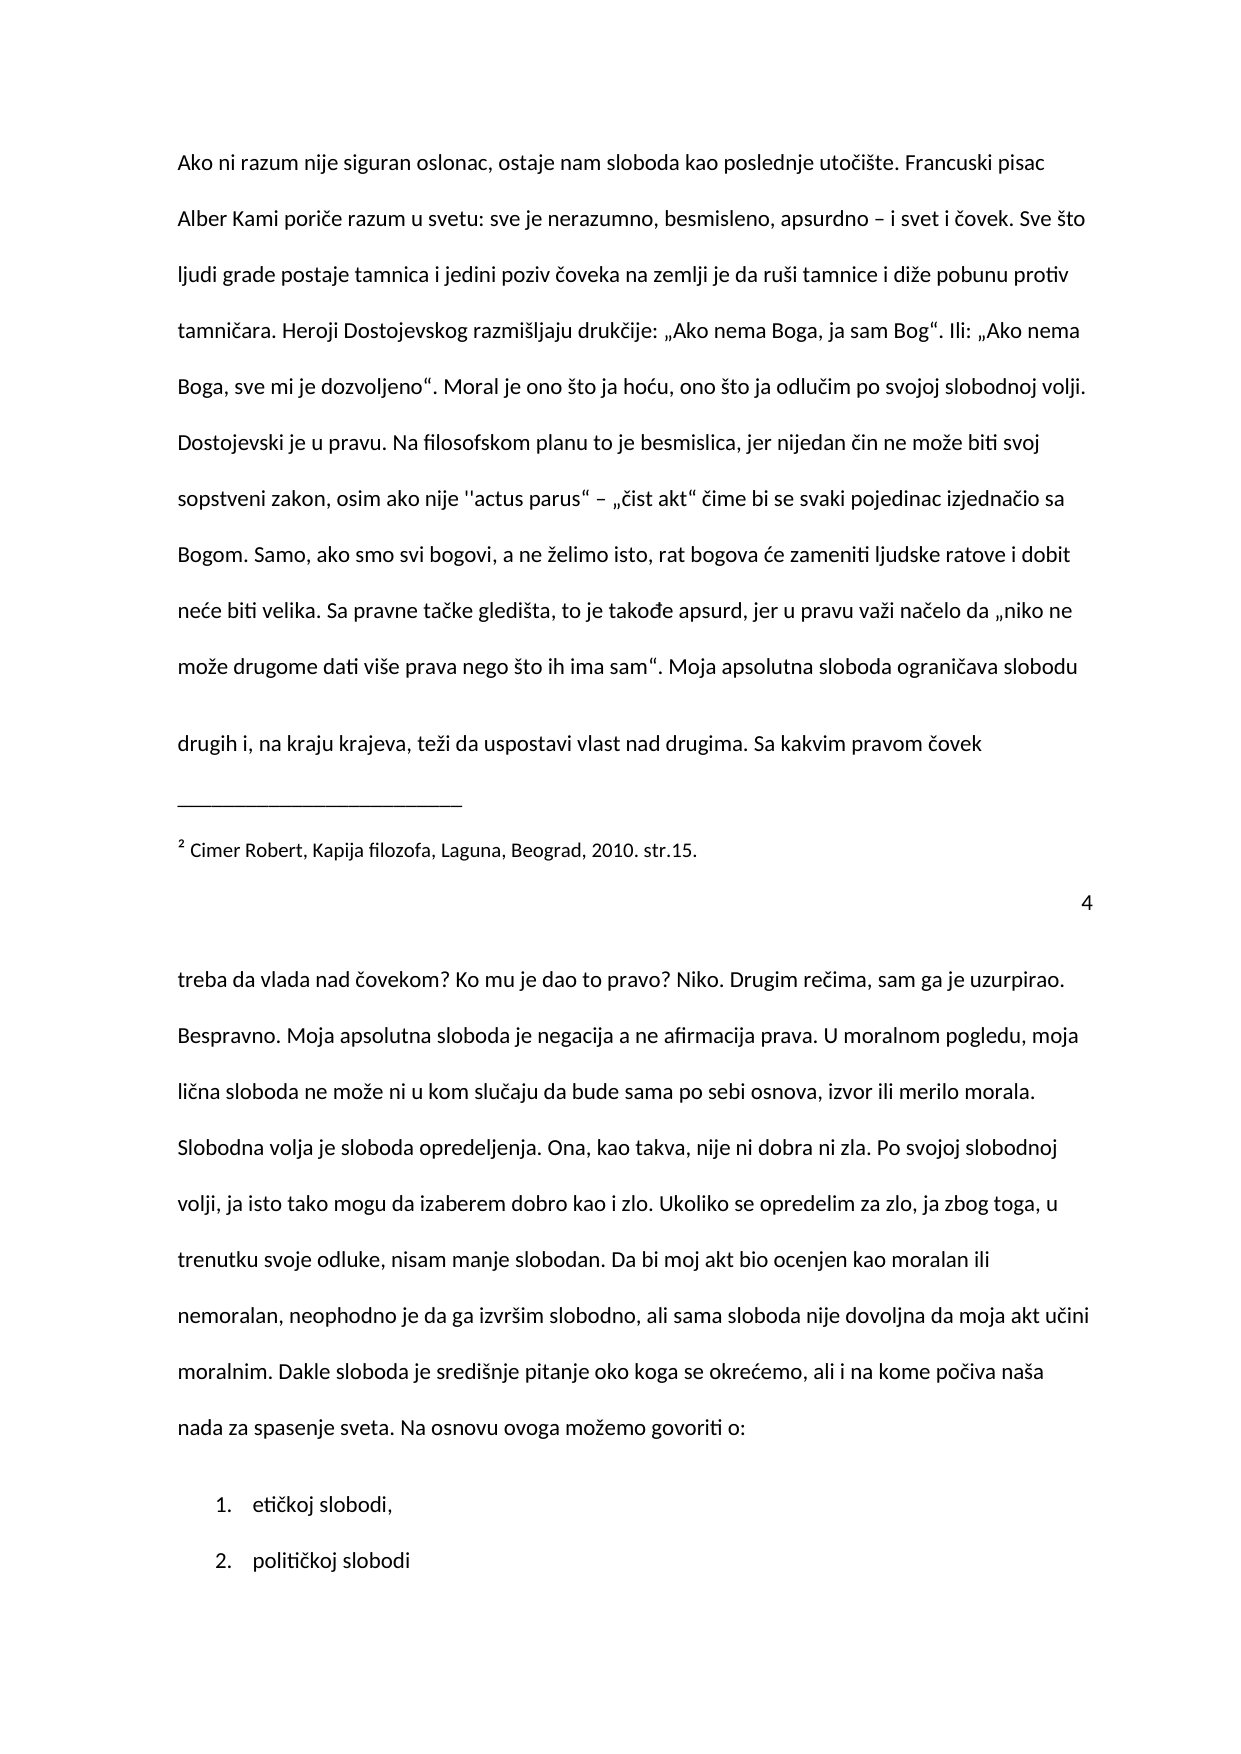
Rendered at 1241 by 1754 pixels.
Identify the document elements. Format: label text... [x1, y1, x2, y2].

text drugih i, na kraju krajeva, teži da uspostavi vlast nad drugima. Sa kakvim pravom čovek [177, 729, 1092, 757]
text ² Cimer Robert, Kapija filozofa, Laguna, Beograd, 2010. str.15. [177, 835, 1092, 863]
text Ako ni razum nije siguran oslonac, ostaje nam sloboda kao poslednje utočište. Francuski pisac Alber Kami poriče razum u svetu: sve je nerazumno, besmisleno, apsurdno – i svet i čovek. Sve što ljudi grade postaje tamnica i jedini poziv čoveka na zemlji je da ruši tamnice i diže pobunu protiv tamničara. Heroji Dostojevskog razmišljaju drukčije: „Ako nema Boga, ja sam Bog“. Ili: „Ako nema Boga, sve mi je dozvoljeno“. Moral je ono što ja hoću, ono što ja odlučim po svojoj slobodnoj volji. Dostojevski je u pravu. Na filosofskom planu to je besmislica, jer nijedan čin ne može biti svoj sopstveni zakon, osim ako nije ''actus parus“ – „čist akt“ čime bi se svaki pojedinac izjednačio sa Bogom. Samo, ako smo svi bogovi, a ne želimo isto, rat bogova će zameniti ljudske ratove i dobit neće biti velika. Sa pravne tačke gledišta, to je takođe apsurd, jer u pravu važi načelo da „niko ne može drugome dati više prava nego što ih ima sam“. Moja apsolutna sloboda ograničava slobodu [177, 148, 1092, 680]
text treba da vlada nad čovekom? Ko mu je dao to pravo? Niko. Drugim rečima, sam ga je uzurpirao. Bespravno. Moja apsolutna sloboda je negacija a ne afirmacija prava. U moralnom pogledu, moja lična sloboda ne može ni u kom slučaju da bude sama po sebi osnova, izvor ili merilo morala. Slobodna volja je sloboda opredeljenja. Ona, kao takva, nije ni dobra ni zla. Po svojoj slobodnoj volji, ja isto tako mogu da izaberem dobro kao i zlo. Ukoliko se opredelim za zlo, ja zbog toga, u trenutku svoje odluke, nisam manje slobodan. Da bi moj akt bio ocenjen kao moralan ili nemoralan, neophodno je da ga izvršim slobodno, ali sama sloboda nije dovoljna da moja akt učini moralnim. Dakle sloboda je središnje pitanje oko koga se okrećemo, ali i na kome počiva naša nada za spasenje sveta. Na osnovu ovoga možemo govoriti o: [177, 965, 1092, 1441]
text _________________________ [177, 782, 1092, 810]
text 4 [177, 888, 1092, 916]
list političkoj slobodi [215, 1546, 1092, 1574]
list etičkoj slobodi, [215, 1490, 1092, 1518]
